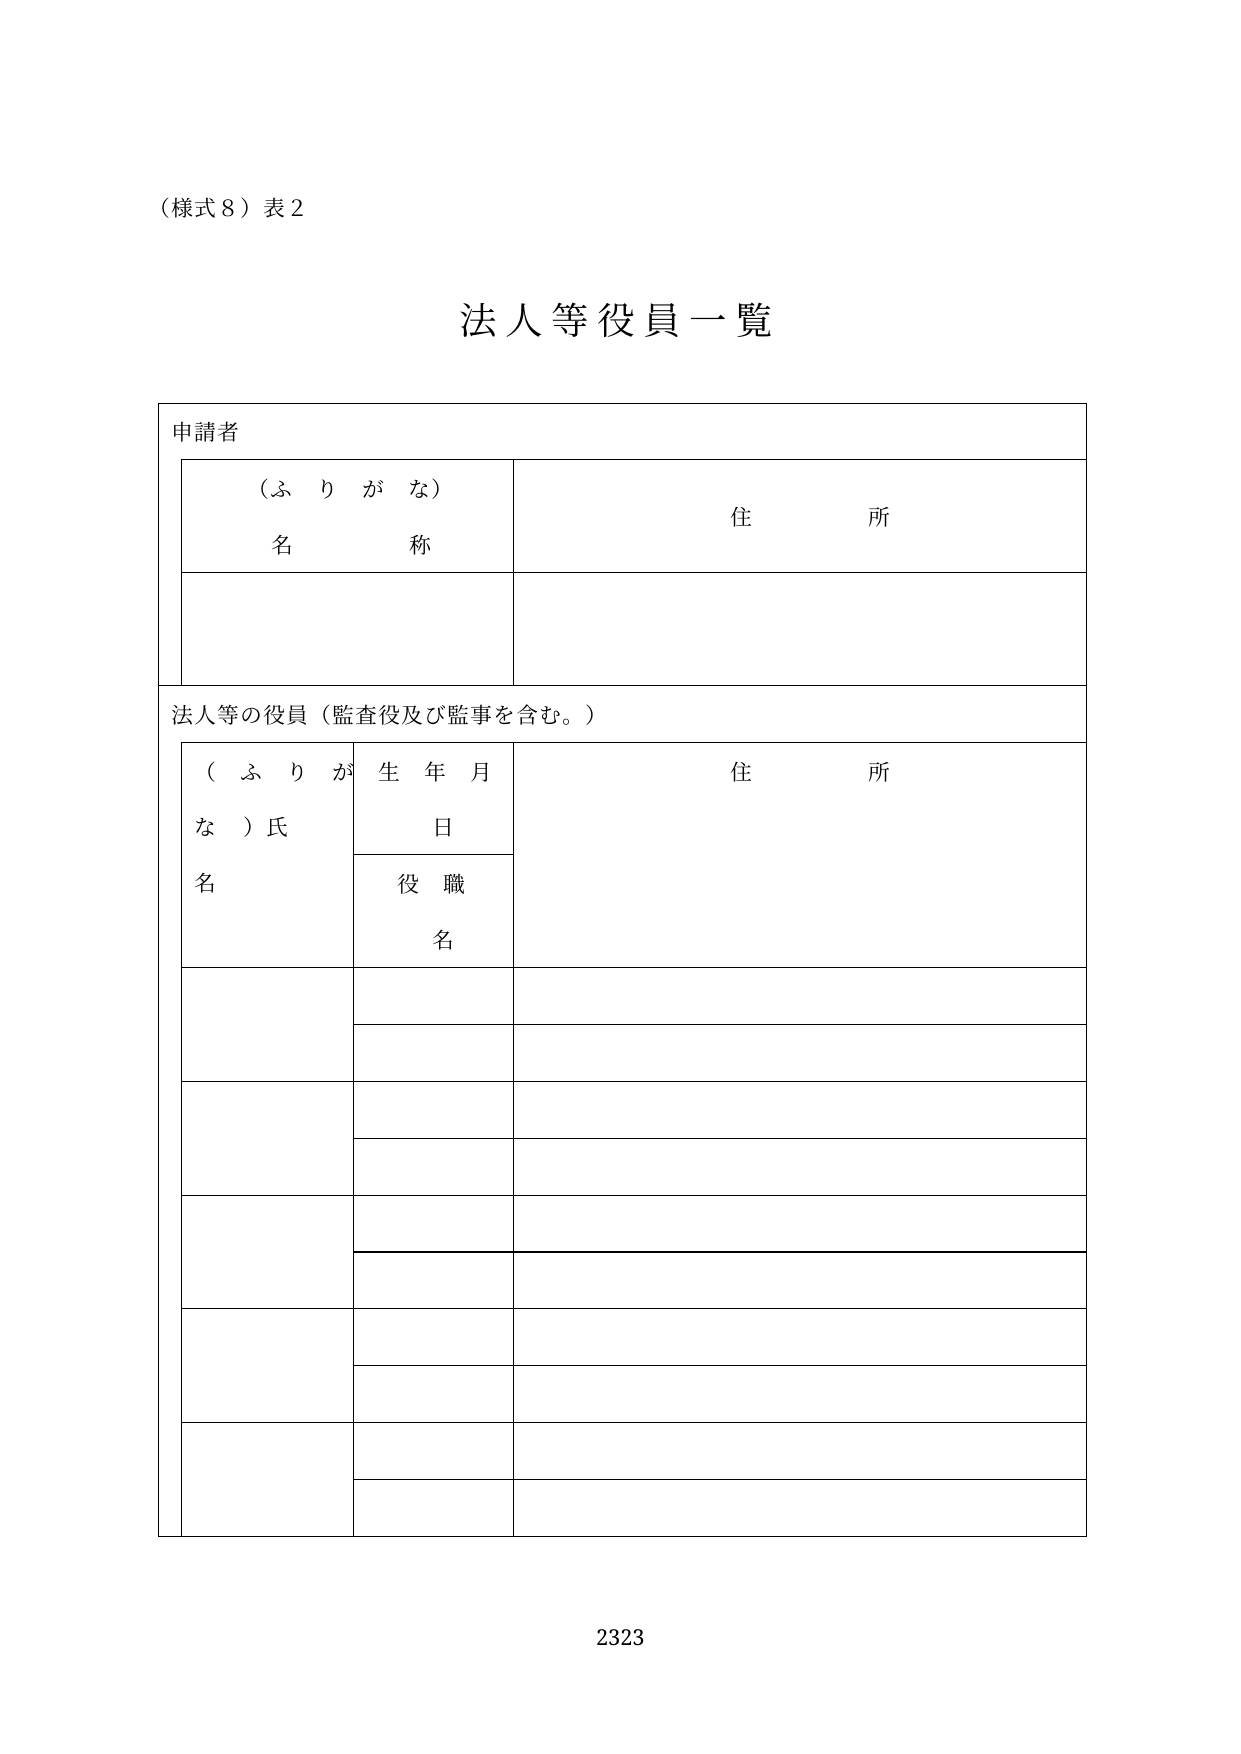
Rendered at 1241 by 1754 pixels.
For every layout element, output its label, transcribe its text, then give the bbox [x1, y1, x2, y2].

table_cell [514, 1309, 1086, 1365]
table_cell [514, 1082, 1086, 1138]
table_cell [182, 1423, 353, 1536]
table_cell [354, 1196, 513, 1251]
table_cell [514, 573, 1086, 685]
table_cell [514, 1139, 1086, 1194]
table_cell [159, 459, 181, 685]
table_header 申請者 [159, 404, 1086, 459]
table_cell （ふ り が な） 名 称 [182, 460, 513, 572]
table_cell [354, 1082, 513, 1138]
text （様式８）表２ [148, 179, 1092, 235]
table_cell [354, 1480, 513, 1536]
table_cell [514, 1196, 1086, 1251]
table_cell [514, 1025, 1086, 1081]
table_cell [159, 742, 181, 1536]
text 法人等役員一覧 [148, 291, 1092, 347]
table_cell [182, 968, 353, 1081]
table_cell [514, 968, 1086, 1024]
table_cell [354, 1025, 513, 1081]
table_cell [182, 1309, 353, 1422]
table_cell [354, 1423, 513, 1479]
table_cell [514, 1366, 1086, 1422]
table_cell （ふりがな）氏名 [182, 743, 353, 967]
table_cell 住 所 [514, 743, 1086, 967]
table_cell [514, 1253, 1086, 1308]
table_cell [182, 1196, 353, 1308]
table_cell 役職名 [354, 855, 513, 967]
table_cell [354, 1139, 513, 1194]
table_cell [514, 1423, 1086, 1479]
table_cell [182, 573, 513, 685]
table_cell 生年月日 [354, 743, 513, 854]
table_cell 住 所 [514, 460, 1086, 572]
table_cell [354, 1253, 513, 1308]
table_cell [354, 968, 513, 1024]
table_cell [354, 1366, 513, 1422]
table_cell [514, 1480, 1086, 1536]
table_cell [354, 1309, 513, 1365]
table_cell 法人等の役員（監査役及び監事を含む。） [159, 686, 1086, 742]
table_cell [182, 1082, 353, 1194]
